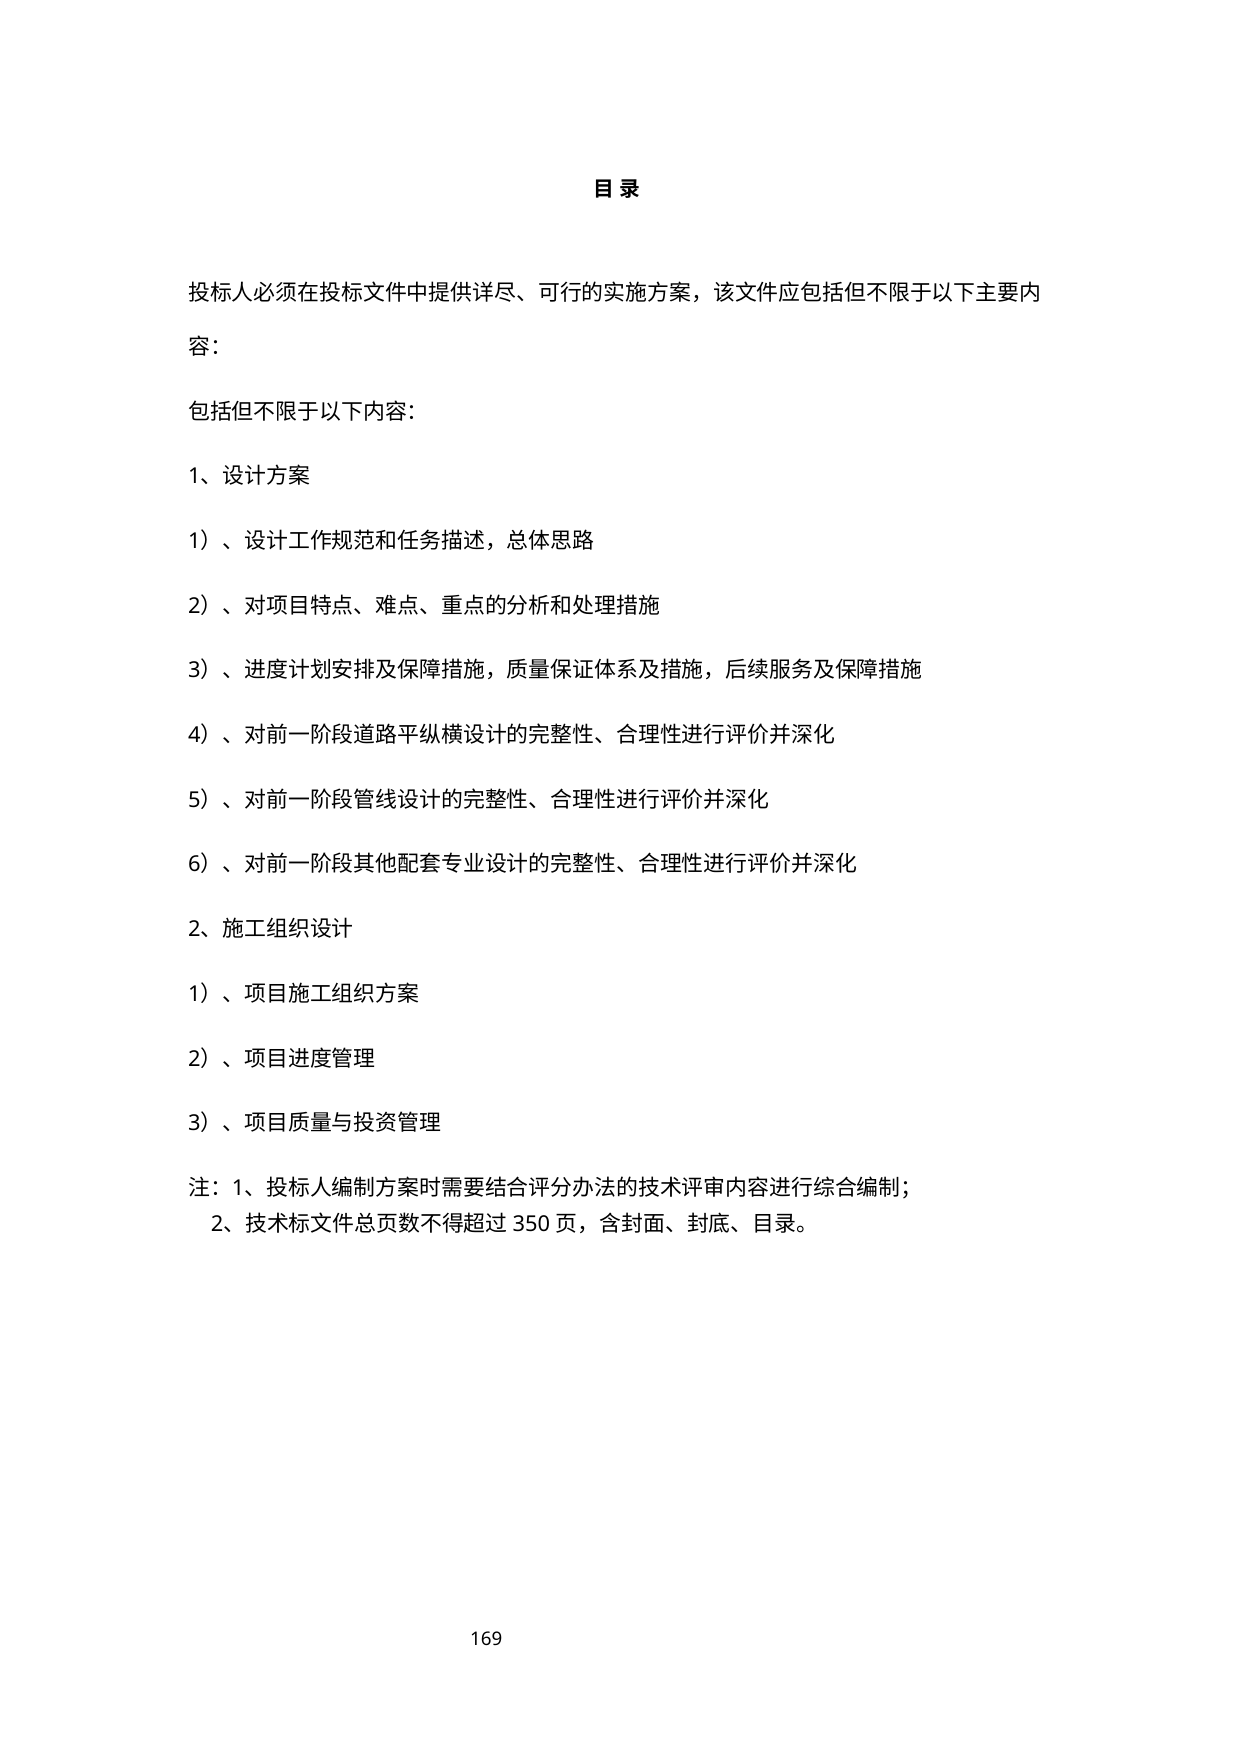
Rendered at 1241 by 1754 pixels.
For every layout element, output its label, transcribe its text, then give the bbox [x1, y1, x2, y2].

text 1、设计方案 [188, 456, 1052, 492]
text 2、施工组织设计 [188, 909, 1052, 945]
text 5）、对前一阶段管线设计的完整性、合理性进行评价并深化 [188, 779, 1052, 816]
text 投标人必须在投标文件中提供详尽、可行的实施方案，该文件应包括但不限于以下主要内容： [188, 272, 1052, 363]
text 注：1、投标人编制方案时需要结合评分办法的技术评审内容进行综合编制； [188, 1168, 1052, 1204]
text 2、技术标文件总页数不得超过 350 页，含封面、封底、目录。 [188, 1204, 1052, 1240]
text 1）、项目施工组织方案 [188, 973, 1052, 1010]
text 4）、对前一阶段道路平纵横设计的完整性、合理性进行评价并深化 [188, 715, 1052, 751]
text 6）、对前一阶段其他配套专业设计的完整性、合理性进行评价并深化 [188, 844, 1052, 881]
text 2）、对项目特点、难点、重点的分析和处理措施 [188, 585, 1052, 622]
text 1）、设计工作规范和任务描述，总体思路 [188, 521, 1052, 557]
text 2）、项目进度管理 [188, 1038, 1052, 1074]
text 3）、项目质量与投资管理 [188, 1103, 1052, 1139]
text 3）、进度计划安排及保障措施，质量保证体系及措施，后续服务及保障措施 [188, 650, 1052, 686]
text 包括但不限于以下内容： [188, 391, 1052, 428]
text 目 录 [188, 169, 1046, 205]
